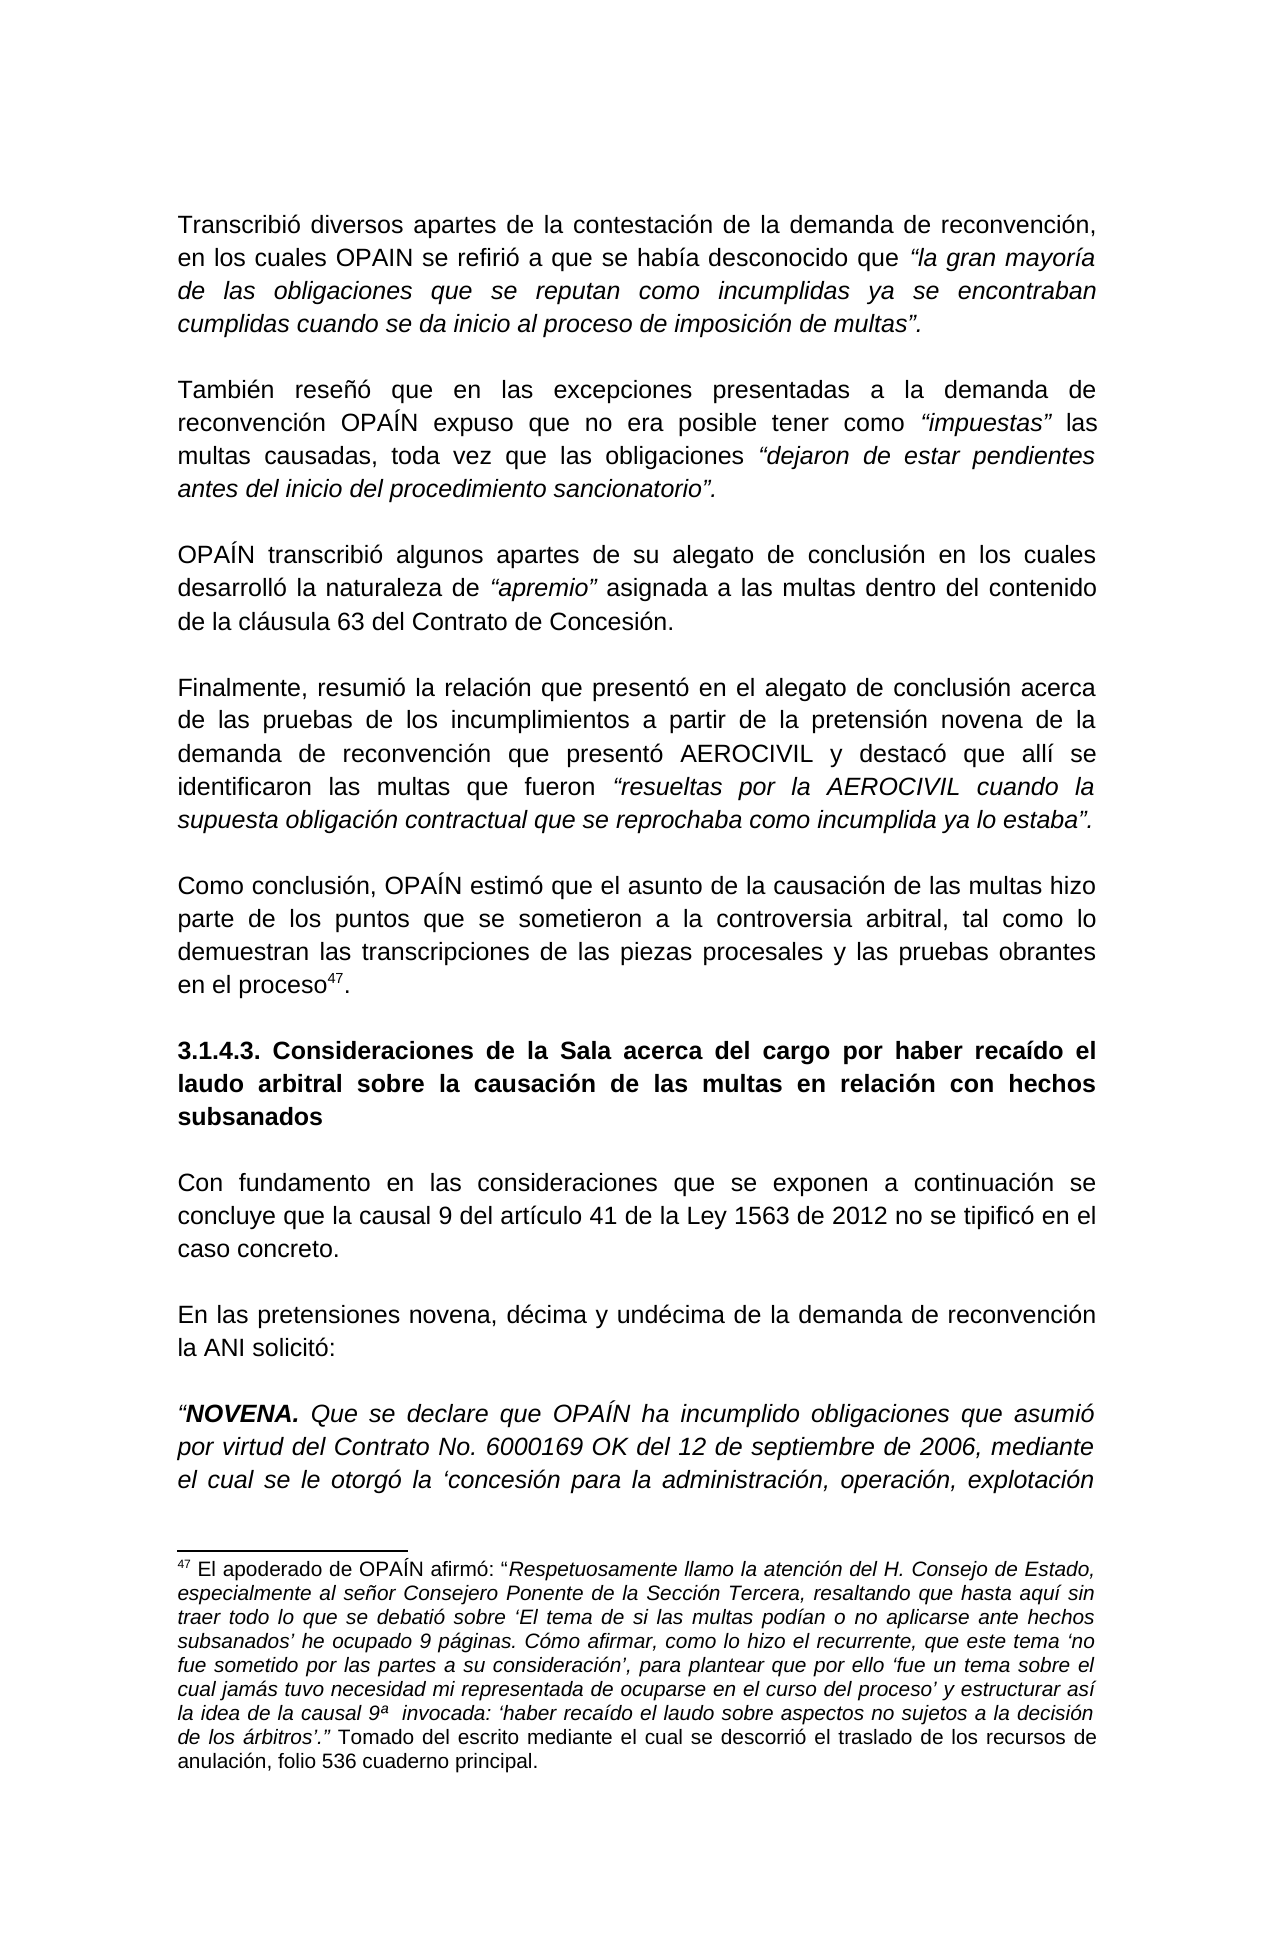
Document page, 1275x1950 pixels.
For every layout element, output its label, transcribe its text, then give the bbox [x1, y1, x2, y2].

list OPAÍN transcribió algunos apartes de su alegato de conclusión en los cuales desarrolló la naturaleza de “apremio” asignada a las multas dentro del contenido de la cláusula 63 del Contrato de Concesión. [177, 540, 1098, 635]
list Transcribió diversos apartes de la contestación de la demanda de reconvención, en los cuales OPAIN se refirió a que se había desconocido que “la gran mayoría de las obligaciones que se reputan como incumplidas ya se encontraban cumplidas cuando se da inicio al proceso de imposición de multas”. [177, 210, 1098, 338]
list También reseñó que en las excepciones presentadas a la demanda de reconvención OPAÍN expuso que no era posible tener como “impuestas” las multas causadas, toda vez que las obligaciones “dejaron de estar pendientes antes del inicio del procedimiento sancionatorio”. [177, 375, 1098, 503]
list Como conclusión, OPAÍN estimó que el asunto de la causación de las multas hizo parte de los puntos que se sometieron a la controversia arbitral, tal como lo demuestran las transcripciones de las piezas procesales y las pruebas obrantes en el proceso. [177, 871, 1098, 998]
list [177, 1399, 1098, 1494]
list En las pretensiones novena, décima y undécima de la demanda de reconvención la ANI solicitó: [177, 1300, 1098, 1362]
list Con fundamento en las consideraciones que se exponen a continuación se concluye que la causal 9 del artículo 41 de la Ley 1563 de 2012 no se tipificó en el caso concreto. [177, 1168, 1098, 1263]
list 3.1.4.3. Consideraciones de la Sala acerca del cargo por haber recaído el laudo arbitral sobre la causación de las multas en relación con hechos subsanados [177, 1036, 1098, 1131]
list Finalmente, resumió la relación que presentó en el alegato de conclusión acerca de las pruebas de los incumplimientos a partir de la pretensión novena de la demanda de reconvención que presentó AEROCIVIL y destacó que allí se identificaron las multas que fueron “resueltas por la AEROCIVIL cuando la supuesta obligación contractual que se reprochaba como incumplida ya lo estaba”. [177, 672, 1098, 833]
